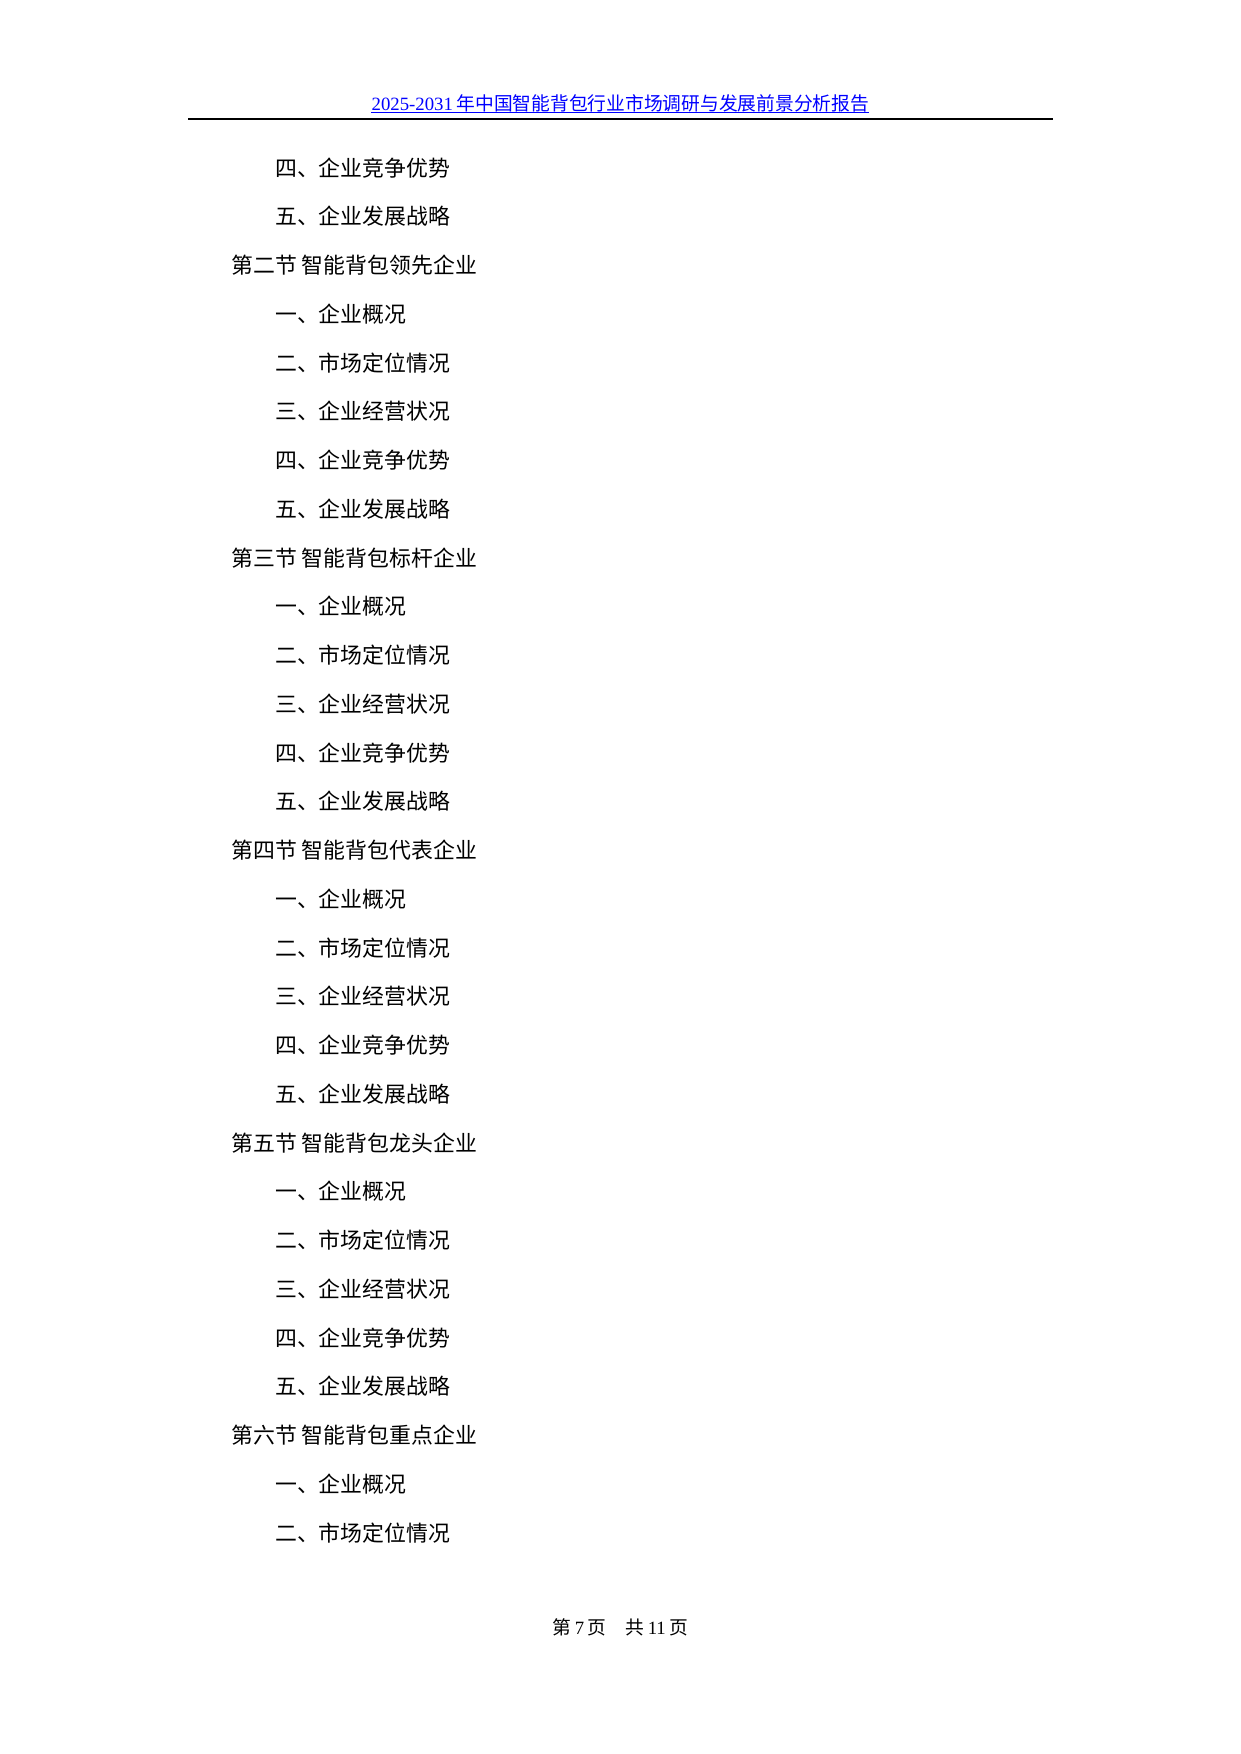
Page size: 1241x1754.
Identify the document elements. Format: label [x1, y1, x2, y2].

text [187, 150, 1053, 1548]
